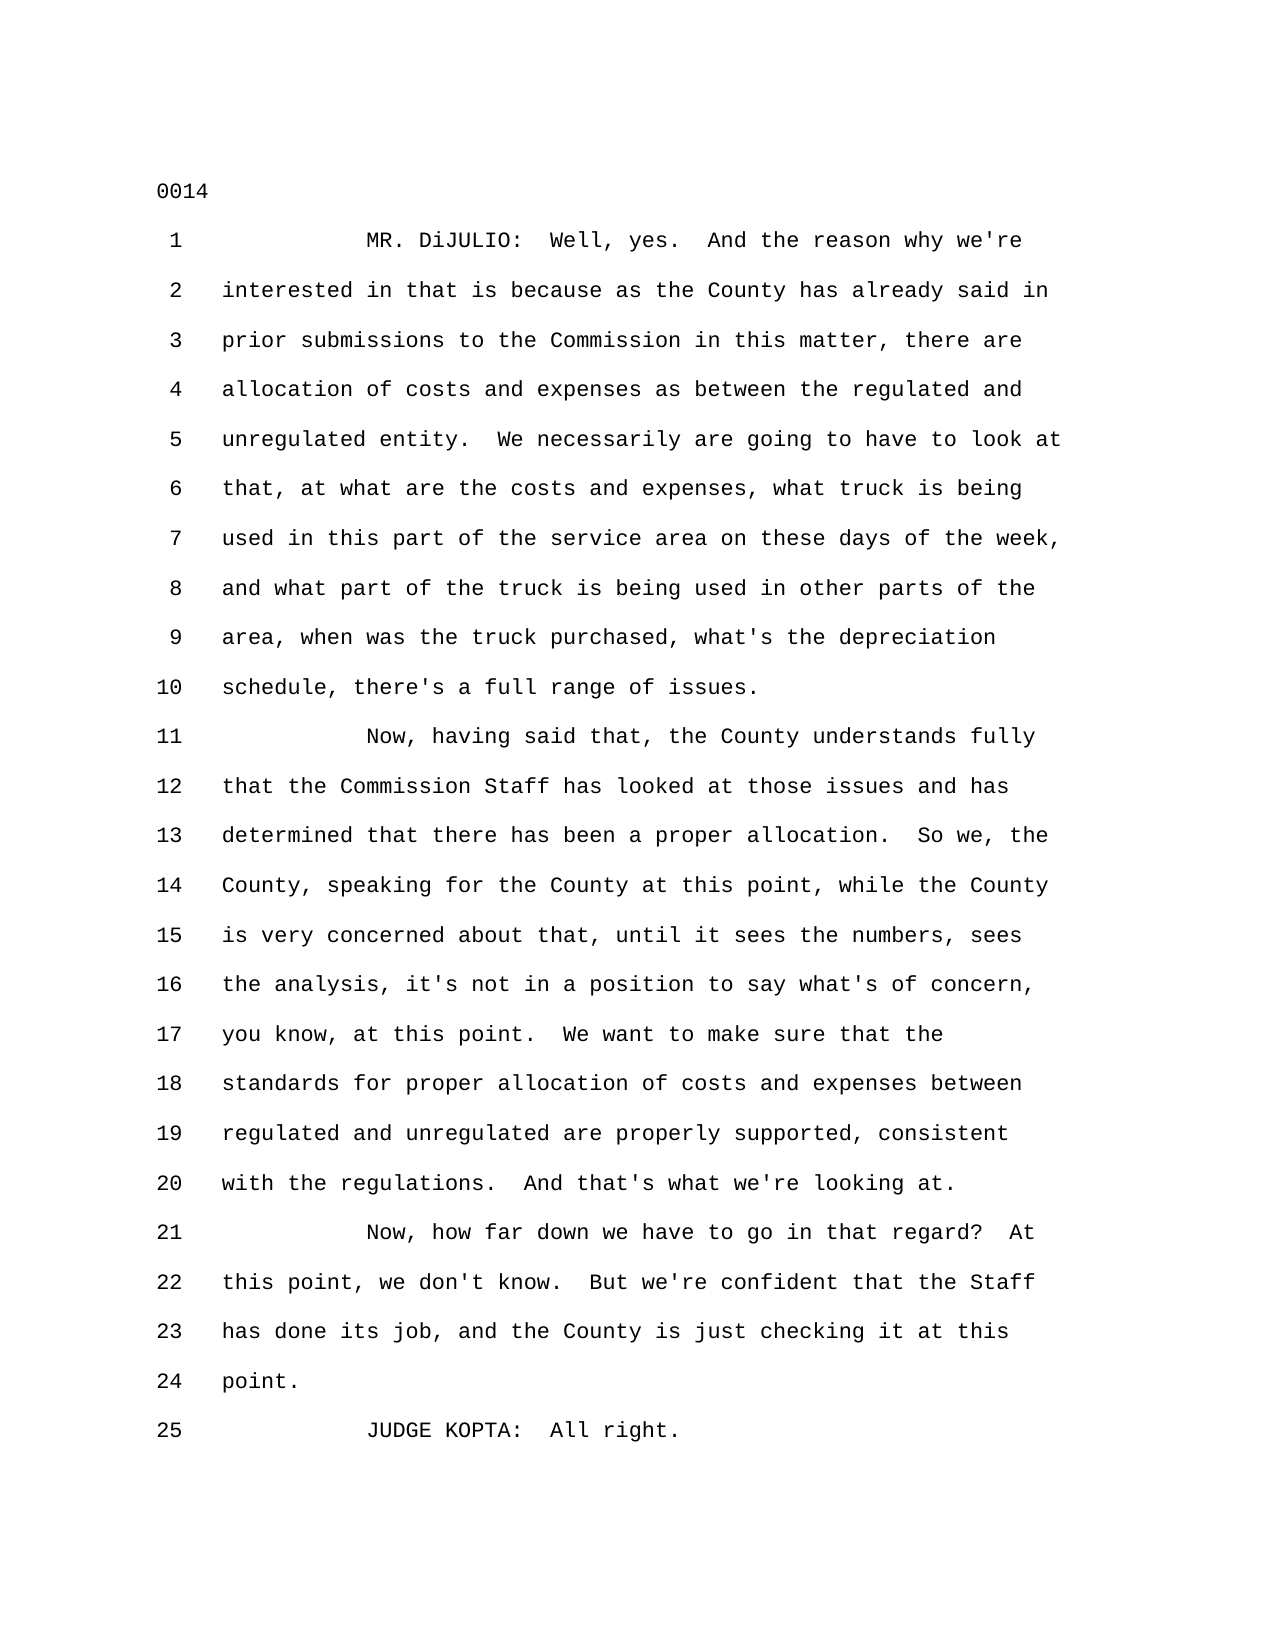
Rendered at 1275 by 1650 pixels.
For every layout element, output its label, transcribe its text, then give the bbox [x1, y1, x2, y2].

text 11 Now, having said that, the County understands fully [156, 725, 1119, 750]
text 17 you know, at this point. We want to make sure that the [156, 1023, 1119, 1048]
text 8 and what part of the truck is being used in other parts of the [156, 577, 1119, 601]
text 5 unregulated entity. We necessarily are going to have to look at [156, 428, 1119, 453]
text 4 allocation of costs and expenses as between the regulated and [156, 378, 1119, 403]
text 25 JUDGE KOPTA: All right. [156, 1419, 1119, 1444]
text 19 regulated and unregulated are properly supported, consistent [156, 1122, 1119, 1147]
text 10 schedule, there's a full range of issues. [156, 676, 1119, 701]
text 20 with the regulations. And that's what we're looking at. [156, 1172, 1119, 1196]
text 6 that, at what are the costs and expenses, what truck is being [156, 477, 1119, 502]
text 16 the analysis, it's not in a position to say what's of concern, [156, 973, 1119, 998]
text 3 prior submissions to the Commission in this matter, there are [156, 329, 1119, 353]
text 21 Now, how far down we have to go in that regard? At [156, 1221, 1119, 1246]
text 15 is very concerned about that, until it sees the numbers, sees [156, 924, 1119, 948]
text 18 standards for proper allocation of costs and expenses between [156, 1072, 1119, 1097]
text 1 MR. DiJULIO: Well, yes. And the reason why we're [156, 229, 1119, 254]
text 24 point. [156, 1370, 1119, 1395]
text 22 this point, we don't know. But we're confident that the Staff [156, 1271, 1119, 1296]
text 23 has done its job, and the County is just checking it at this [156, 1320, 1119, 1345]
text 9 area, when was the truck purchased, what's the depreciation [156, 626, 1119, 651]
text 13 determined that there has been a proper allocation. So we, the [156, 824, 1119, 849]
text 0014 [156, 180, 1119, 205]
text 2 interested in that is because as the County has already said in [156, 279, 1119, 304]
text 14 County, speaking for the County at this point, while the County [156, 874, 1119, 899]
text 12 that the Commission Staff has looked at those issues and has [156, 775, 1119, 800]
text 7 used in this part of the service area on these days of the week, [156, 527, 1119, 552]
